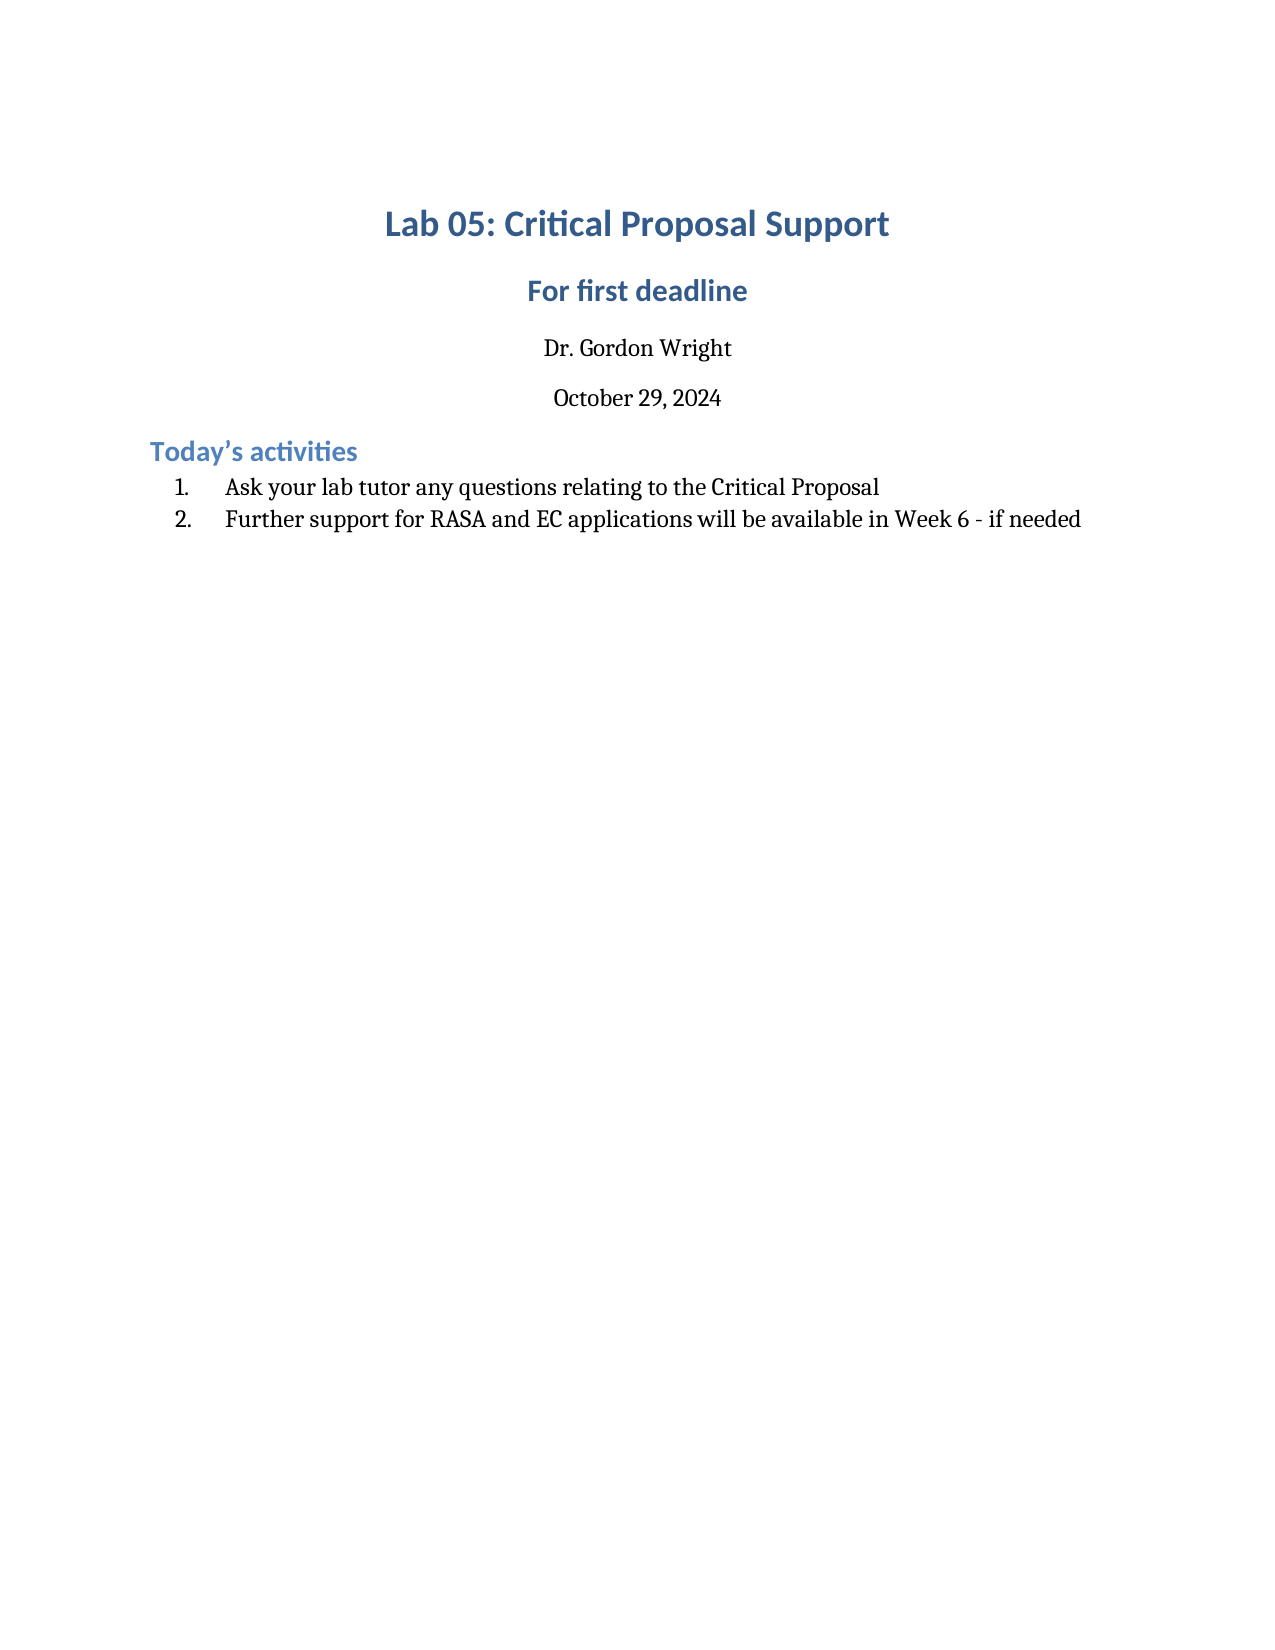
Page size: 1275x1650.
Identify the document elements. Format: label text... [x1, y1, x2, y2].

title Lab 05: Critical Proposal Support [150, 200, 1125, 246]
list Ask your lab tutor any questions relating to the Critical Proposal [175, 472, 1125, 501]
subtitle Today’s activities [150, 433, 1125, 469]
text Dr. Gordon Wright [150, 334, 1125, 363]
subtitle For first deadline [150, 271, 1125, 309]
text October 29, 2024 [150, 383, 1125, 412]
list Further support for RASA and EC applications will be available in Week 6 - if needed [175, 505, 1125, 534]
